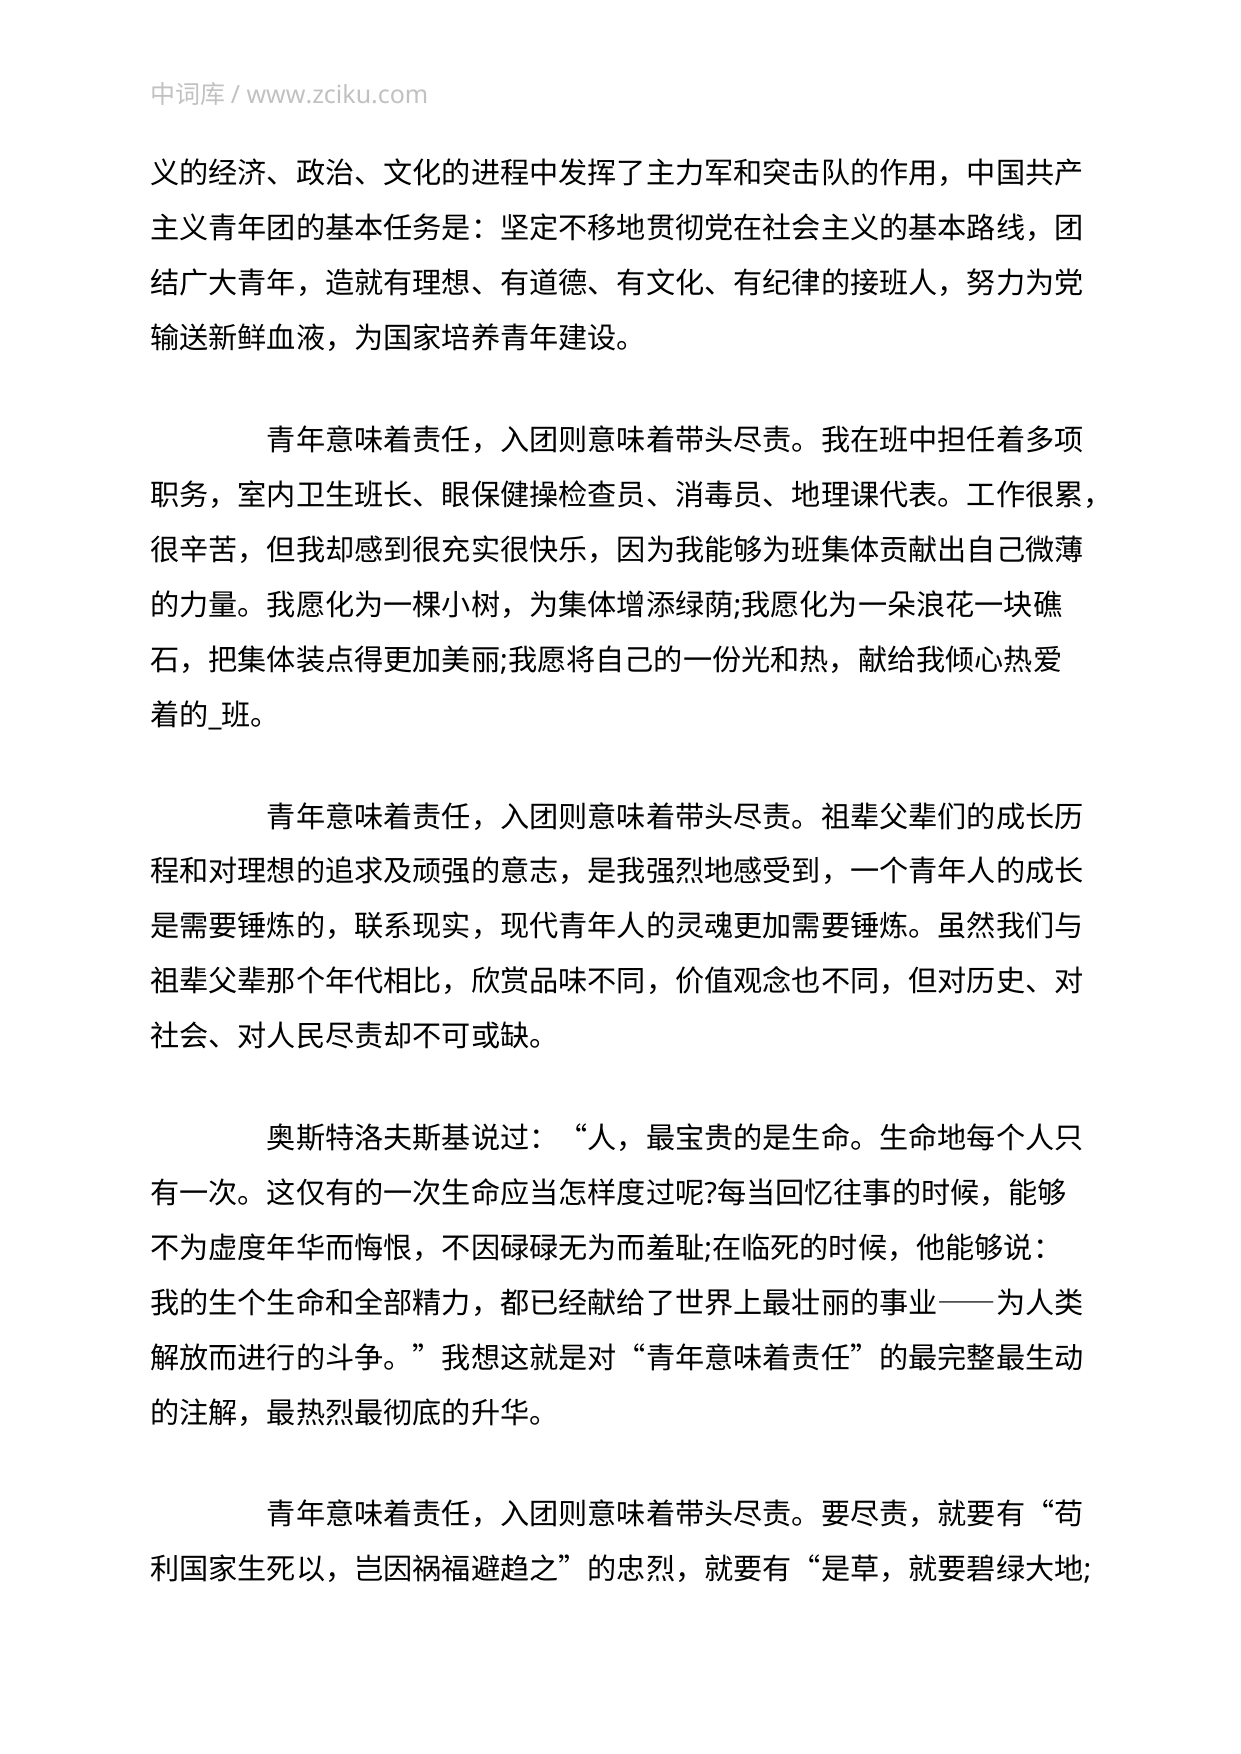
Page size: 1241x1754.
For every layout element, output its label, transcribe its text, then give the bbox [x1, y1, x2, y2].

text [150, 1491, 1090, 1588]
text 青年意味着责任，入团则意味着带头尽责。祖辈父辈们的成长历程和对理想的追求及顽强的意志，是我强烈地感受到，一个青年人的成长是需要锤炼的，联系现实，现代青年人的灵魂更加需要锤炼。虽然我们与祖辈父辈那个年代相比，欣赏品味不同，价值观念也不同，但对历史、对社会、对人民尽责却不可或缺。 [150, 793, 1090, 1055]
text 青年意味着责任，入团则意味着带头尽责。我在班中担任着多项职务，室内卫生班长、眼保健操检查员、消毒员、地理课代表。工作很累，很辛苦，但我却感到很充实很快乐，因为我能够为班集体贡献出自己微薄的力量。我愿化为一棵小树，为集体增添绿荫;我愿化为一朵浪花一块礁石，把集体装点得更加美丽;我愿将自己的一份光和热，献给我倾心热爱着的_班。 [150, 416, 1090, 733]
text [150, 150, 1090, 357]
text 奥斯特洛夫斯基说过：“人，最宝贵的是生命。生命地每个人只有一次。这仅有的一次生命应当怎样度过呢?每当回忆往事的时候，能够不为虚度年华而悔恨，不因碌碌无为而羞耻;在临死的时候，他能够说：我的生个生命和全部精力，都已经献给了世界上最壮丽的事业——为人类解放而进行的斗争。”我想这就是对“青年意味着责任”的最完整最生动的注解，最热烈最彻底的升华。 [150, 1114, 1090, 1431]
